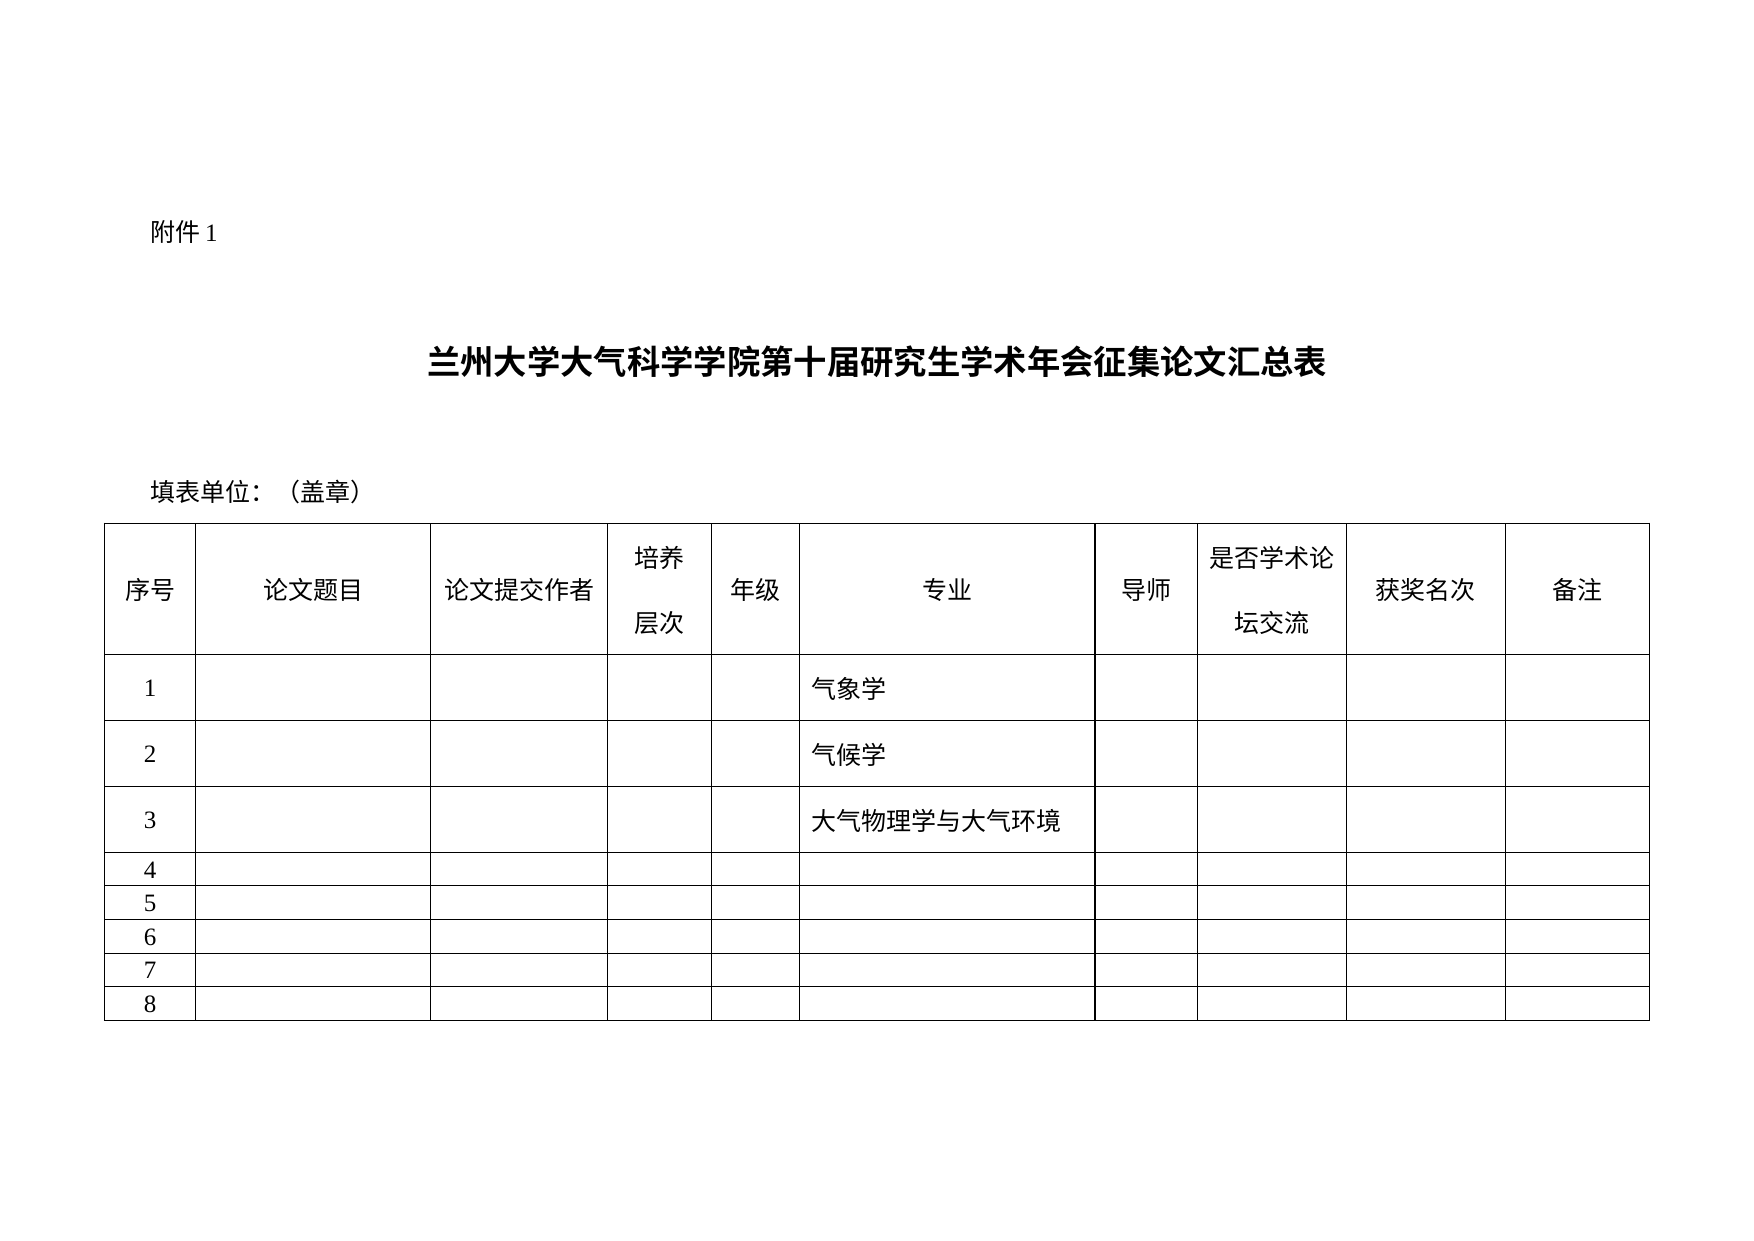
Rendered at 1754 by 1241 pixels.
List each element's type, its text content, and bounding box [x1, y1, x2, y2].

table_cell [1506, 721, 1649, 786]
table_cell [1506, 655, 1649, 720]
table_cell [1096, 987, 1197, 1019]
table_cell [431, 655, 607, 720]
table_cell [608, 655, 711, 720]
table_cell [1347, 920, 1505, 952]
table_cell [608, 987, 711, 1019]
table_cell [800, 920, 1094, 952]
table_cell 气候学 [800, 721, 1094, 786]
table_cell [431, 920, 607, 952]
table_cell [712, 655, 799, 720]
text 附件1 [150, 198, 1604, 263]
table_header 论文提交作者 [431, 524, 607, 654]
table_cell [1198, 954, 1346, 986]
table_header 培养 层次 [608, 524, 711, 654]
table_cell [431, 721, 607, 786]
table_cell [1198, 853, 1346, 885]
table_cell 大气物理学与大气环境 [800, 787, 1094, 852]
table_cell 7 [105, 954, 195, 986]
table_cell [800, 954, 1094, 986]
table_cell [1096, 787, 1197, 852]
table_cell 1 [105, 655, 195, 720]
table_cell [1347, 987, 1505, 1019]
table_cell [196, 655, 430, 720]
table_cell [1096, 886, 1197, 919]
table_cell [1347, 655, 1505, 720]
table_cell [1096, 721, 1197, 786]
table_cell [1506, 886, 1649, 919]
table_cell [1096, 853, 1197, 885]
table_cell [1347, 721, 1505, 786]
table_cell [1506, 853, 1649, 885]
table_cell [1198, 987, 1346, 1019]
table_cell [608, 853, 711, 885]
table_cell [800, 853, 1094, 885]
table_cell [1096, 655, 1197, 720]
table_cell [1198, 920, 1346, 952]
table_cell [712, 853, 799, 885]
table_header 是否学术论坛交流 [1198, 524, 1346, 654]
table_cell [1198, 886, 1346, 919]
table_cell 6 [105, 920, 195, 952]
table_cell [1096, 954, 1197, 986]
table_cell [196, 920, 430, 952]
table_header 论文题目 [196, 524, 430, 654]
table_cell [608, 721, 711, 786]
table_cell [196, 787, 430, 852]
table_cell [712, 787, 799, 852]
table_cell [196, 954, 430, 986]
table_cell [712, 886, 799, 919]
table_cell [800, 886, 1094, 919]
table_cell [1347, 886, 1505, 919]
table_cell 5 [105, 886, 195, 919]
text 填表单位：（盖章） [150, 458, 1604, 523]
table_cell 8 [105, 987, 195, 1019]
table_header 专业 [800, 524, 1094, 654]
table_cell [431, 853, 607, 885]
table_cell 2 [105, 721, 195, 786]
table_cell [196, 721, 430, 786]
table_cell [196, 987, 430, 1019]
table_cell [1506, 920, 1649, 952]
table_cell [712, 954, 799, 986]
table_header 导师 [1096, 524, 1197, 654]
table_cell [1506, 787, 1649, 852]
table_cell [431, 787, 607, 852]
table_cell [196, 886, 430, 919]
table_cell [196, 853, 430, 885]
text 兰州大学大气科学学院第十届研究生学术年会征集论文汇总表 [150, 328, 1604, 393]
table_cell [431, 987, 607, 1019]
table_header 序号 [105, 524, 195, 654]
table_cell [1198, 787, 1346, 852]
table_header 备注 [1506, 524, 1649, 654]
table_cell [1347, 954, 1505, 986]
table_cell [800, 987, 1094, 1019]
table_cell [608, 920, 711, 952]
table_cell [608, 954, 711, 986]
table_cell 3 [105, 787, 195, 852]
table_cell 气象学 [800, 655, 1094, 720]
table_cell [712, 721, 799, 786]
table_cell [712, 987, 799, 1019]
table_cell [1198, 721, 1346, 786]
table_cell [1506, 954, 1649, 986]
table_cell [1096, 920, 1197, 952]
table_cell [431, 954, 607, 986]
table_cell [431, 886, 607, 919]
table_cell [1506, 987, 1649, 1019]
table_cell [608, 787, 711, 852]
table_cell [608, 886, 711, 919]
table_cell 4 [105, 853, 195, 885]
table_cell [1198, 655, 1346, 720]
table_cell [1347, 853, 1505, 885]
table_header 年级 [712, 524, 799, 654]
table_header 获奖名次 [1347, 524, 1505, 654]
table_cell [1347, 787, 1505, 852]
table_cell [712, 920, 799, 952]
